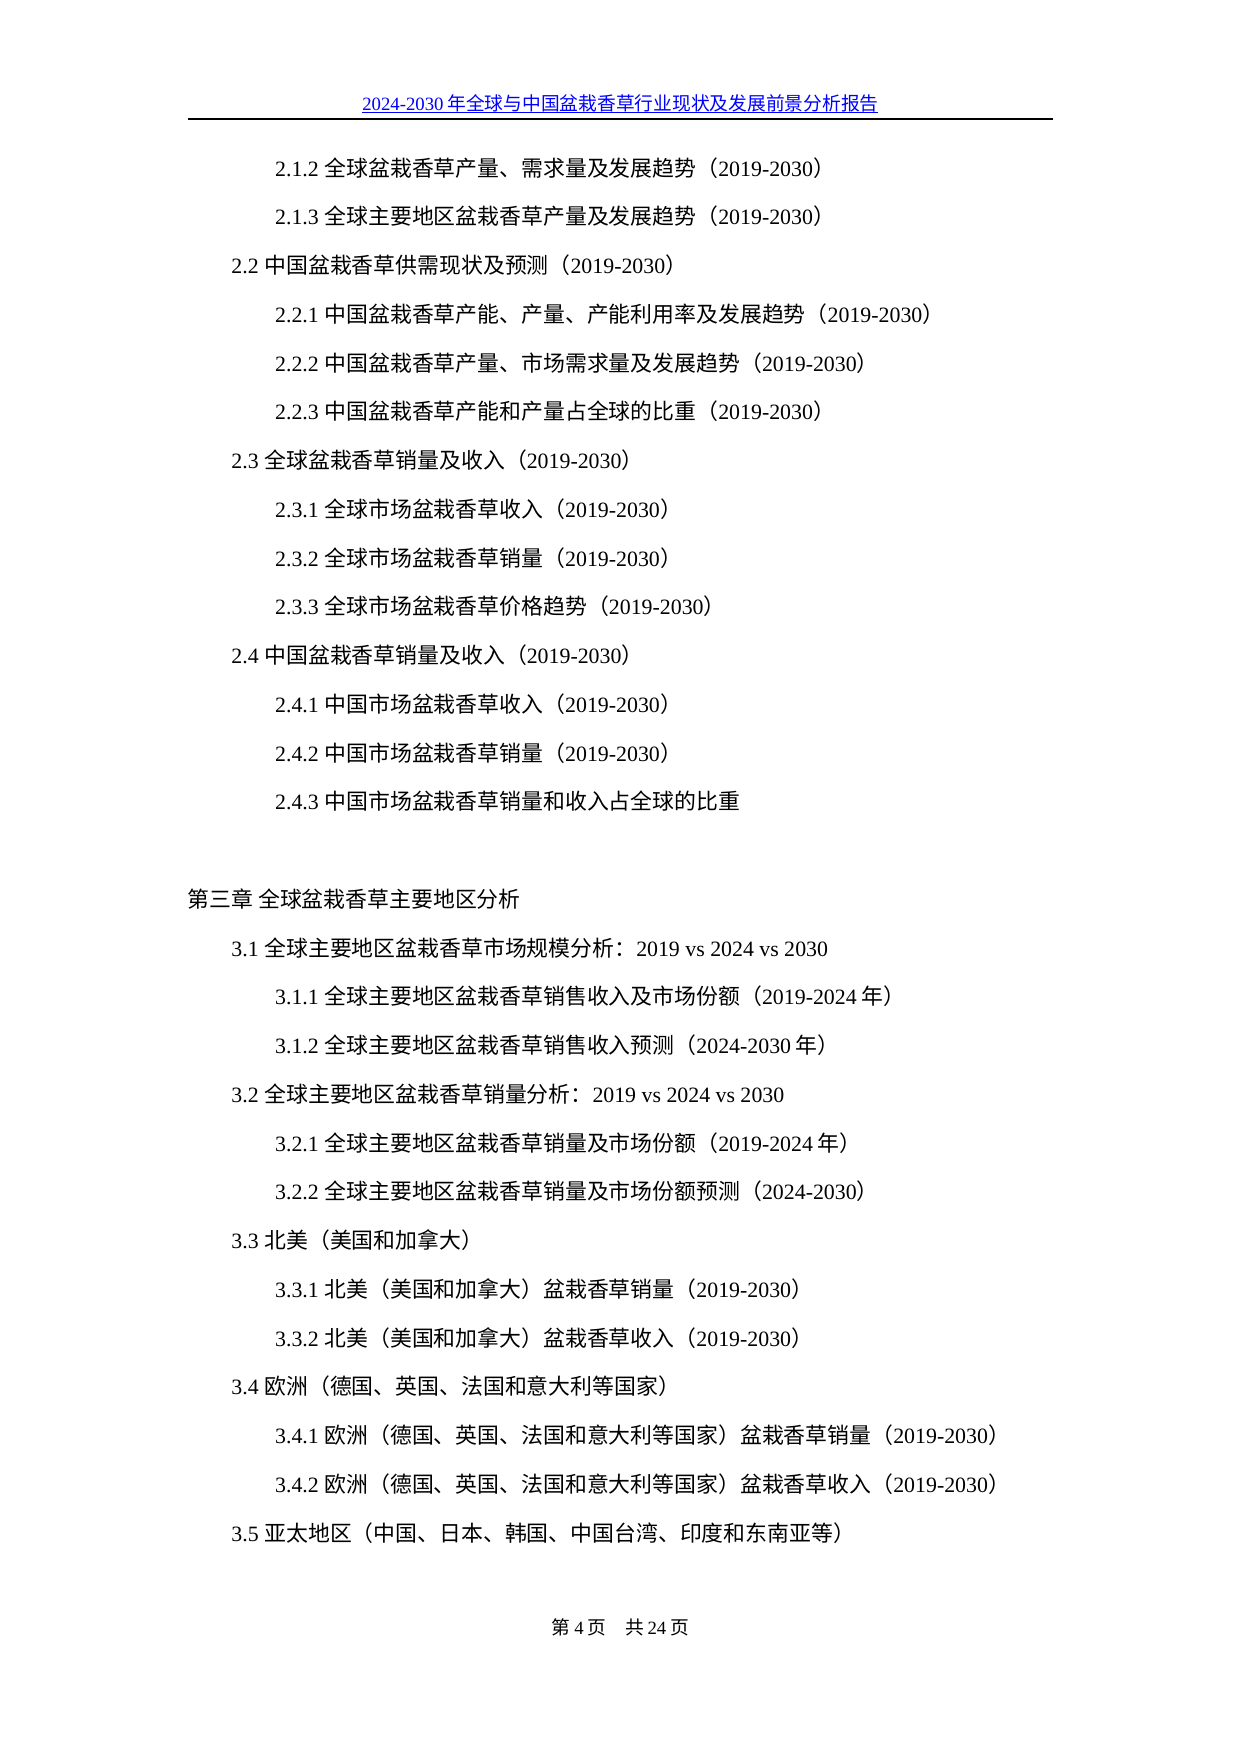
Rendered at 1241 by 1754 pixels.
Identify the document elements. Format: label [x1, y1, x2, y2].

text [187, 150, 1053, 1548]
